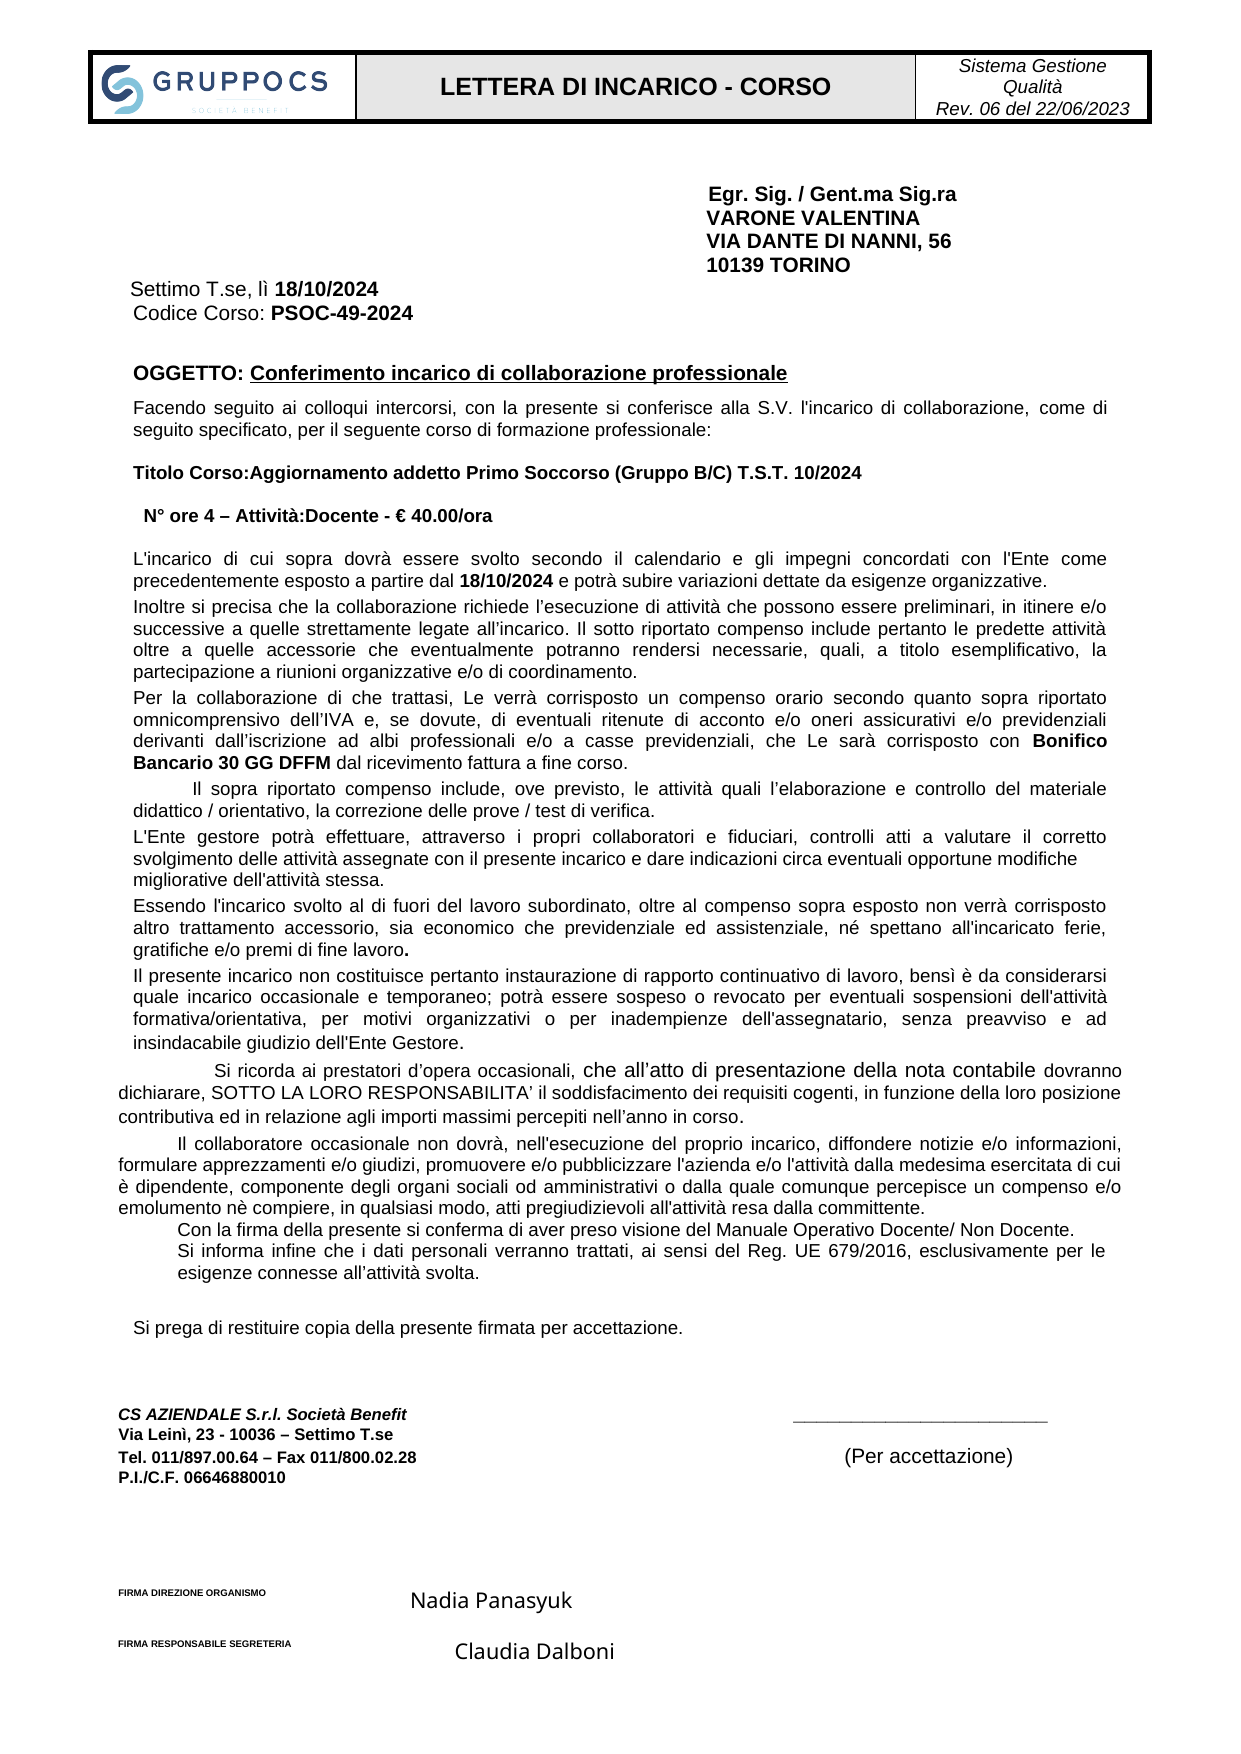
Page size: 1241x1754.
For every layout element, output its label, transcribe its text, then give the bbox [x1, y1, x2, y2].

text L'incarico di cui sopra dovrà essere svolto secondo il calendario e gli impegni concordati con l'Ente come precedentemente esposto a partire dal 18/10/2024 e potrà subire variazioni dettate da esigenze organizzative. [133, 548, 1107, 591]
text Titolo Corso:Aggiornamento addetto Primo Soccorso (Gruppo B/C) T.S.T. 10/2024 [133, 462, 1107, 483]
text Si ricorda ai prestatori d’opera occasionali, che all’atto di presentazione della nota contabile dovranno dichiarare, SOTTO LA LORO RESPONSABILITA’ il soddisfacimento dei requisiti cogenti, in funzione della loro posizione contributiva ed in relazione agli importi massimi percepiti nell’anno in corso. [118, 1058, 1122, 1128]
text Essendo l'incarico svolto al di fuori del lavoro subordinato, oltre al compenso sopra esposto non verrà corrisposto altro trattamento accessorio, sia economico che previdenziale ed assistenziale, né spettano all'incaricato ferie, gratifiche e/o premi di fine lavoro. [133, 895, 1107, 960]
text VARONE VALENTINA [118, 205, 1122, 229]
text Codice Corso: PSOC-49-2024 [133, 301, 1122, 325]
text Facendo seguito ai colloqui intercorsi, con la presente si conferisce alla S.V. l'incarico di collaborazione, come di seguito specificato, per il seguente corso di formazione professionale: [133, 397, 1107, 440]
text Il sopra riportato compenso include, ove previsto, le attività quali l’elaborazione e controllo del materiale didattico / orientativo, la correzione delle prove / test di verifica. [133, 778, 1107, 821]
text Tel. 011/897.00.64 – Fax 011/800.02.28 (Per accettazione) [118, 1444, 1107, 1468]
table_cell FIRMA RESPONSABILE SEGRETERIA [107, 1615, 443, 1666]
table_header FIRMA DIREZIONE ORGANISMO [107, 1564, 399, 1615]
text Per la collaborazione di che trattasi, Le verrà corrisposto un compenso orario secondo quanto sopra riportato omnicomprensivo dell’IVA e, se dovute, di eventuali ritenute di acconto e/o oneri assicurativi e/o previdenziali derivanti dall’iscrizione ad albi professionali e/o a casse previdenziali, che Le sarà corrisposto con Bonifico Bancario 30 GG DFFM dal ricevimento fattura a fine corso. [133, 687, 1107, 773]
text Settimo T.se, lì 18/10/2024 [118, 277, 1122, 301]
text VIA DANTE DI NANNI, 56 [118, 229, 1122, 253]
text L'Ente gestore potrà effettuare, attraverso i propri collaboratori e fiduciari, controlli atti a valutare il corretto svolgimento delle attività assegnate con il presente incarico e dare indicazioni circa eventuali opportune modifiche [133, 826, 1107, 869]
picture [101, 65, 331, 115]
text Egr. Sig. / Gent.ma Sig.ra [634, 181, 1122, 205]
table_cell Claudia Dalboni [443, 1615, 1126, 1666]
text Via Leinì, 23 - 10036 – Settimo T.se [118, 1425, 1107, 1444]
text Il collaboratore occasionale non dovrà, nell'esecuzione del proprio incarico, diffondere notizie e/o informazioni, formulare apprezzamenti e/o giudizi, promuovere e/o pubblicizzare l'azienda e/o l'attività dalla medesima esercitata di cui è dipendente, componente degli organi sociali od amministrativi o dalla quale comunque percepisce un compenso e/o emolumento nè compiere, in qualsiasi modo, atti pregiudizievoli all'attività resa dalla committente. [118, 1132, 1122, 1219]
text Si informa infine che i dati personali verranno trattati, ai sensi del Reg. UE 679/2016, esclusivamente per le esigenze connesse all’attività svolta. [177, 1240, 1107, 1283]
text 10139 TORINO [118, 253, 1122, 277]
text P.I./C.F. 06646880010 [118, 1468, 1107, 1487]
text Si prega di restituire copia della presente firmata per accettazione. [133, 1317, 1107, 1338]
text migliorative dell'attività stessa. [133, 869, 1107, 891]
text CS AZIENDALE S.r.l. Società Benefit ______________________ [118, 1401, 1107, 1425]
text Con la firma della presente si conferma di aver preso visione del Manuale Operativo Docente/ Non Docente. [118, 1219, 1122, 1240]
text Il presente incarico non costituisce pertanto instaurazione di rapporto continuativo di lavoro, bensì è da considerarsi quale incarico occasionale e temporaneo; potrà essere sospeso o revocato per eventuali sospensioni dell'attività formativa/orientativa, per motivi organizzativi o per inadempienze dell'assegnatario, senza preavviso e ad insindacabile giudizio dell'Ente Gestore. [133, 965, 1107, 1053]
text OGGETTO: Conferimento incarico di collaborazione professionale [133, 361, 1107, 385]
text N° ore 4 – Attività:Docente - € 40.00/ora [133, 505, 1107, 526]
table_header Nadia Panasyuk [399, 1564, 856, 1615]
text Inoltre si precisa che la collaborazione richiede l’esecuzione di attività che possono essere preliminari, in itinere e/o successive a quelle strettamente legate all’incarico. Il sotto riportato compenso include pertanto le predette attività oltre a quelle accessorie che eventualmente potranno rendersi necessarie, quali, a titolo esemplificativo, la partecipazione a riunioni organizzative e/o di coordinamento. [133, 596, 1107, 682]
